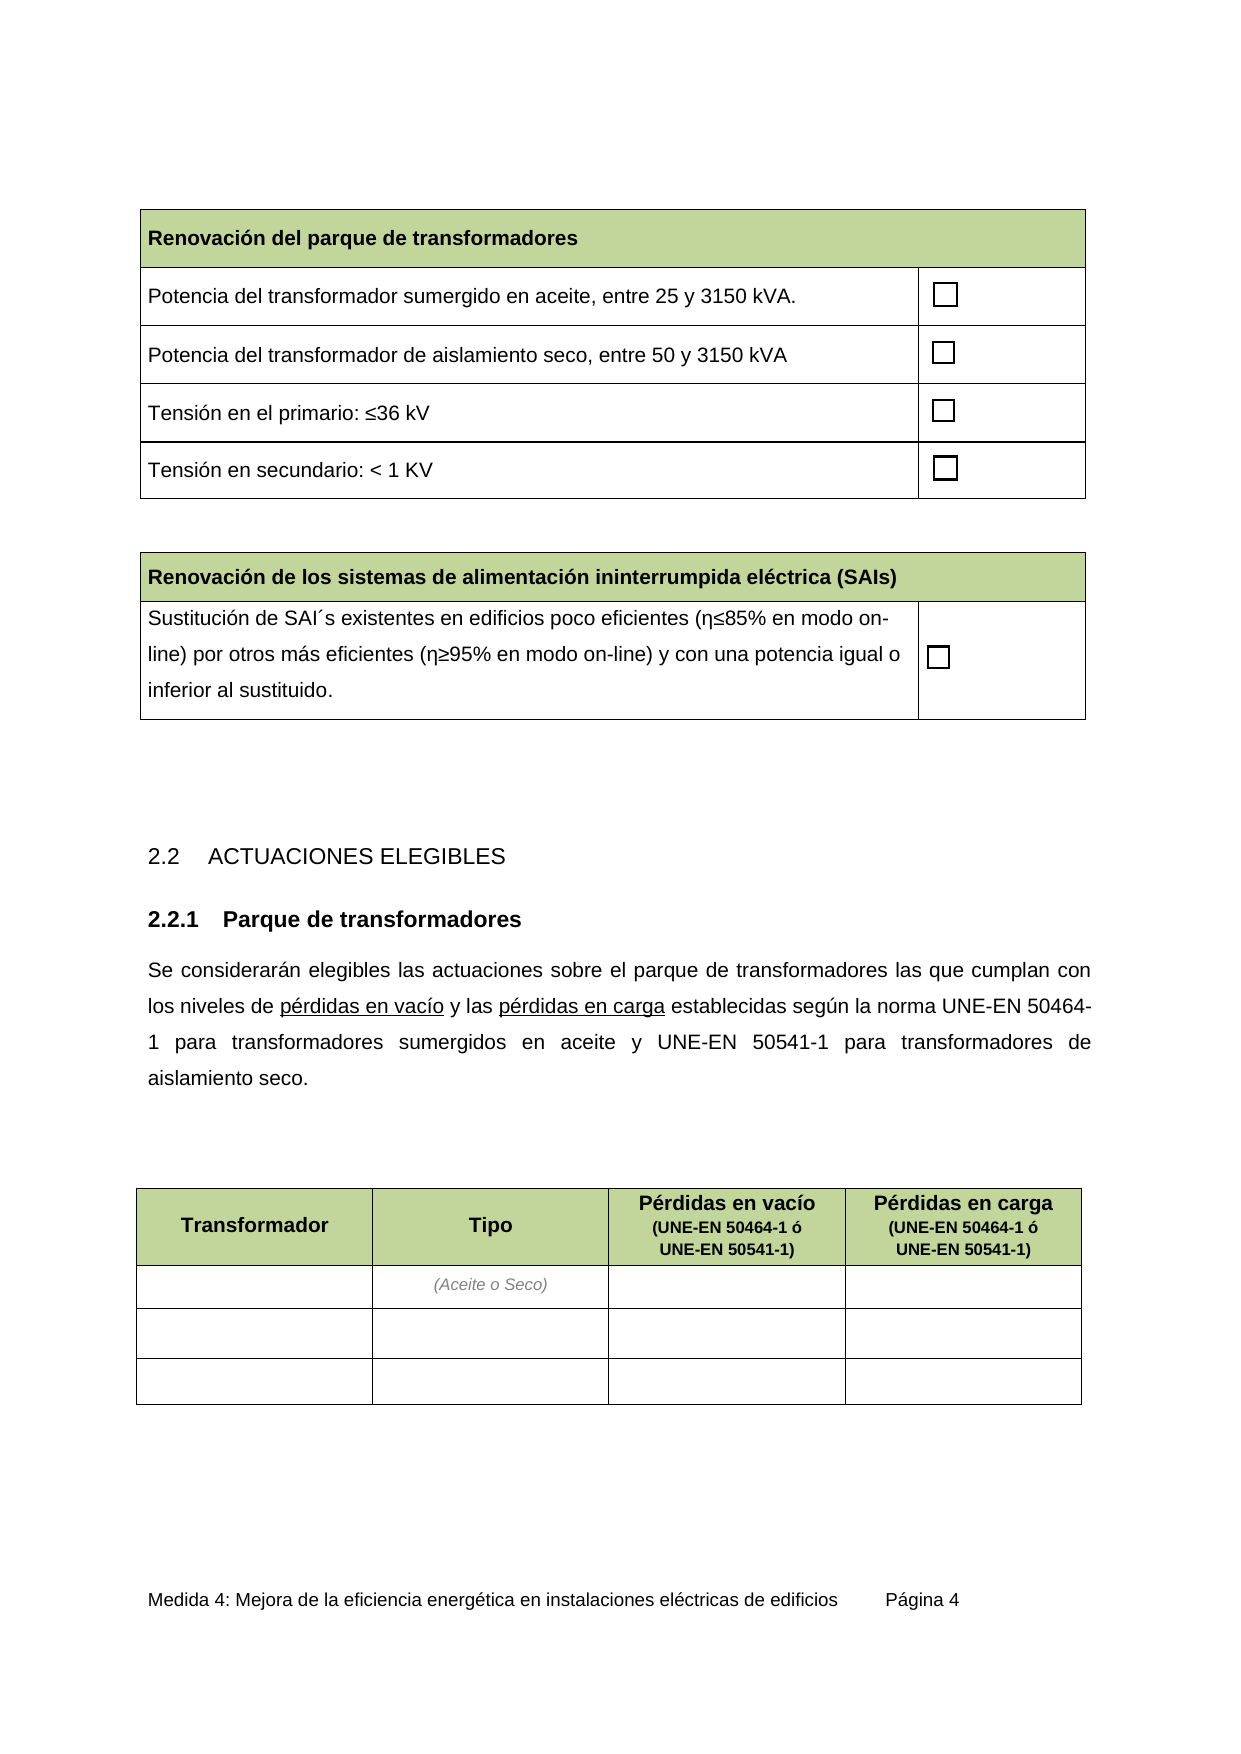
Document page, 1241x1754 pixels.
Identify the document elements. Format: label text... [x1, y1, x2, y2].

table_cell (Aceite o Seco) [373, 1266, 608, 1308]
table_cell Potencia del transformador de aislamiento seco, entre 50 y 3150 kVA [141, 326, 918, 383]
table_cell [919, 326, 1085, 383]
table_cell [846, 1359, 1081, 1404]
table_cell [137, 1309, 372, 1358]
table_cell [373, 1359, 608, 1404]
table_cell [373, 1309, 608, 1358]
table_cell [609, 1266, 845, 1308]
table_cell [919, 443, 1085, 498]
table_cell Sustitución de SAI´s existentes en edificios poco eficientes (η≤85% en modo on-line) por otros más eficientes (η≥95% en modo on-line) y con una potencia igual o inferior al sustituido. [141, 602, 918, 719]
table_header Pérdidas en vacío (UNE-EN 50464-1 ó UNE-EN 50541-1) [609, 1189, 845, 1265]
table_cell Tensión en secundario: < 1 KV [141, 443, 918, 498]
subtitle ACTUACIONES ELEGIBLES [148, 843, 1093, 869]
table_cell [919, 602, 1085, 719]
table_cell [609, 1309, 845, 1358]
table_cell Potencia del transformador sumergido en aceite, entre 25 y 3150 kVA. [141, 268, 918, 325]
table_cell Tensión en el primario: ≤36 kV [141, 384, 918, 441]
table_cell [137, 1359, 372, 1404]
table_header Renovación del parque de transformadores [141, 210, 1085, 267]
table_cell [846, 1266, 1081, 1308]
table_header Transformador [137, 1189, 372, 1265]
table_cell [919, 268, 1085, 325]
table_header Pérdidas en carga (UNE-EN 50464-1 ó UNE-EN 50541-1) [846, 1189, 1081, 1265]
table_cell [846, 1309, 1081, 1358]
table_header Tipo [373, 1189, 608, 1265]
subtitle Parque de transformadores [148, 906, 1093, 933]
table_cell [919, 384, 1085, 441]
table_cell [137, 1266, 372, 1308]
text Se considerarán elegibles las actuaciones sobre el parque de transformadores las que cumplan con los niveles de pérdidas en vacío y las pérdidas en carga establecidas según la norma UNE-EN 50464-1 para transformadores sumergidos en aceite y UNE-EN 50541-1 para transformadores de aislamiento seco. [148, 958, 1093, 1089]
table_header Renovación de los sistemas de alimentación ininterrumpida eléctrica (SAIs) [141, 553, 1085, 601]
table_cell [609, 1359, 845, 1404]
